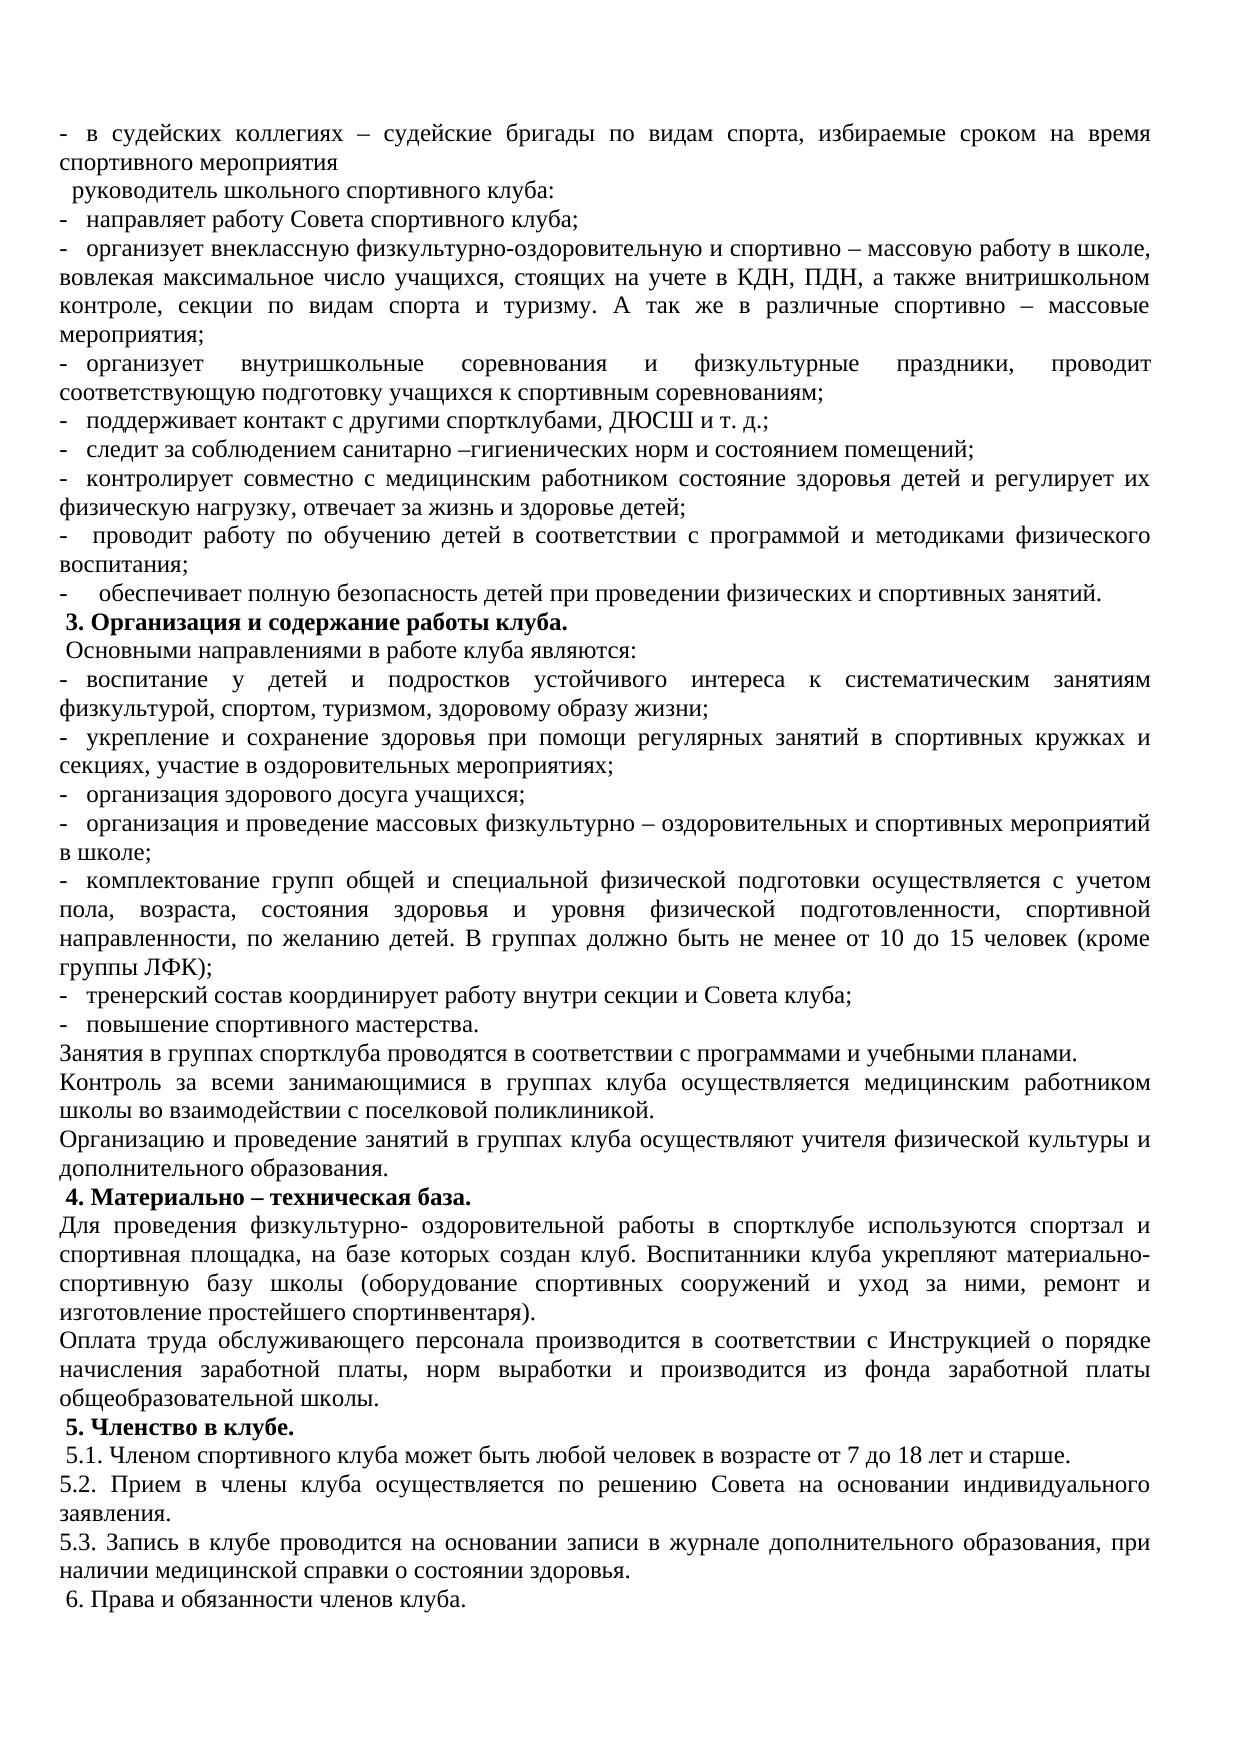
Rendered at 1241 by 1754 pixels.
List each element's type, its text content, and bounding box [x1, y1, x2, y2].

text - контролирует совместно с медицинским работником состояние здоровья детей и регулирует их физическую нагрузку, отвечает за жизнь и здоровье детей; [59, 463, 1152, 521]
text Занятия в группах спортклуба проводятся в соответствии с программами и учебными планами. [59, 1038, 1152, 1067]
text руководитель школьного спортивного клуба: [59, 176, 1152, 204]
text 5.1. Членом спортивного клуба может быть любой человек в возрасте от 7 до 18 лет и старше. [59, 1441, 1152, 1469]
text - проводит работу по обучению детей в соответствии с программой и методиками физического воспитания; [59, 521, 1152, 578]
text - комплектование групп общей и специальной физической подготовки осуществляется с учетом пола, возраста, состояния здоровья и уровня физической подготовленности, спортивной направленности, по желанию детей. В группах должно быть не менее от 10 до 15 человек (кроме группы ЛФК); [59, 866, 1152, 981]
text - организует внутришкольные соревнования и физкультурные праздники, проводит соответствующую подготовку учащихся к спортивным соревнованиям; [59, 348, 1152, 406]
text - организация и проведение массовых физкультурно – оздоровительных и спортивных мероприятий в школе; [59, 808, 1152, 866]
text Контроль за всеми занимающимися в группах клуба осуществляется медицинским работником школы во взаимодействии с поселковой поликлиникой. [59, 1067, 1152, 1124]
text Оплата труда обслуживающего персонала производится в соответствии с Инструкцией о порядке начисления заработной платы, норм выработки и производится из фонда заработной платы общеобразовательной школы. [59, 1326, 1152, 1412]
text 5. Членство в клубе. [59, 1412, 1152, 1441]
text - следит за соблюдением санитарно –гигиенических норм и состоянием помещений; [59, 434, 1152, 463]
text 6. Права и обязанности членов клуба. [59, 1584, 1152, 1613]
text - организует внеклассную физкультурно-оздоровительную и спортивно – массовую работу в школе, вовлекая максимальное число учащихся, стоящих на учете в КДН, ПДН, а также внитришкольном контроле, секции по видам спорта и туризму. А так же в различные спортивно – массовые мероприятия; [59, 233, 1152, 348]
text - организация здорового досуга учащихся; [59, 779, 1152, 808]
text 5.2. Прием в члены клуба осуществляется по решению Совета на основании индивидуального заявления. [59, 1469, 1152, 1527]
text 3. Организация и содержание работы клуба. [59, 607, 1152, 636]
text - обеспечивает полную безопасность детей при проведении физических и спортивных занятий. [59, 578, 1152, 607]
text - направляет работу Совета спортивного клуба; [59, 204, 1152, 233]
text - повышение спортивного мастерства. [59, 1009, 1152, 1038]
text Основными направлениями в работе клуба являются: [59, 636, 1152, 664]
text - поддерживает контакт с другими спортклубами, ДЮСШ и т. д.; [59, 406, 1152, 434]
text Для проведения физкультурно- оздоровительной работы в спортклубе используются спортзал и спортивная площадка, на базе которых создан клуб. Воспитанники клуба укрепляют материально-спортивную базу школы (оборудование спортивных сооружений и уход за ними, ремонт и изготовление простейшего спортинвентаря). [59, 1211, 1152, 1326]
text 5.3. Запись в клубе проводится на основании записи в журнале дополнительного образования, при наличии медицинской справки о состоянии здоровья. [59, 1527, 1152, 1584]
text 4. Материально – техническая база. [59, 1182, 1152, 1211]
text - воспитание у детей и подростков устойчивого интереса к систематическим занятиям физкультурой, спортом, туризмом, здоровому образу жизни; [59, 664, 1152, 722]
text - в судейских коллегиях – судейские бригады по видам спорта, избираемые сроком на время спортивного мероприятия [59, 118, 1152, 176]
text Организацию и проведение занятий в группах клуба осуществляют учителя физической культуры и дополнительного образования. [59, 1124, 1152, 1182]
text - тренерский состав координирует работу внутри секции и Совета клуба; [59, 981, 1152, 1009]
text - укрепление и сохранение здоровья при помощи регулярных занятий в спортивных кружках и секциях, участие в оздоровительных мероприятиях; [59, 722, 1152, 779]
